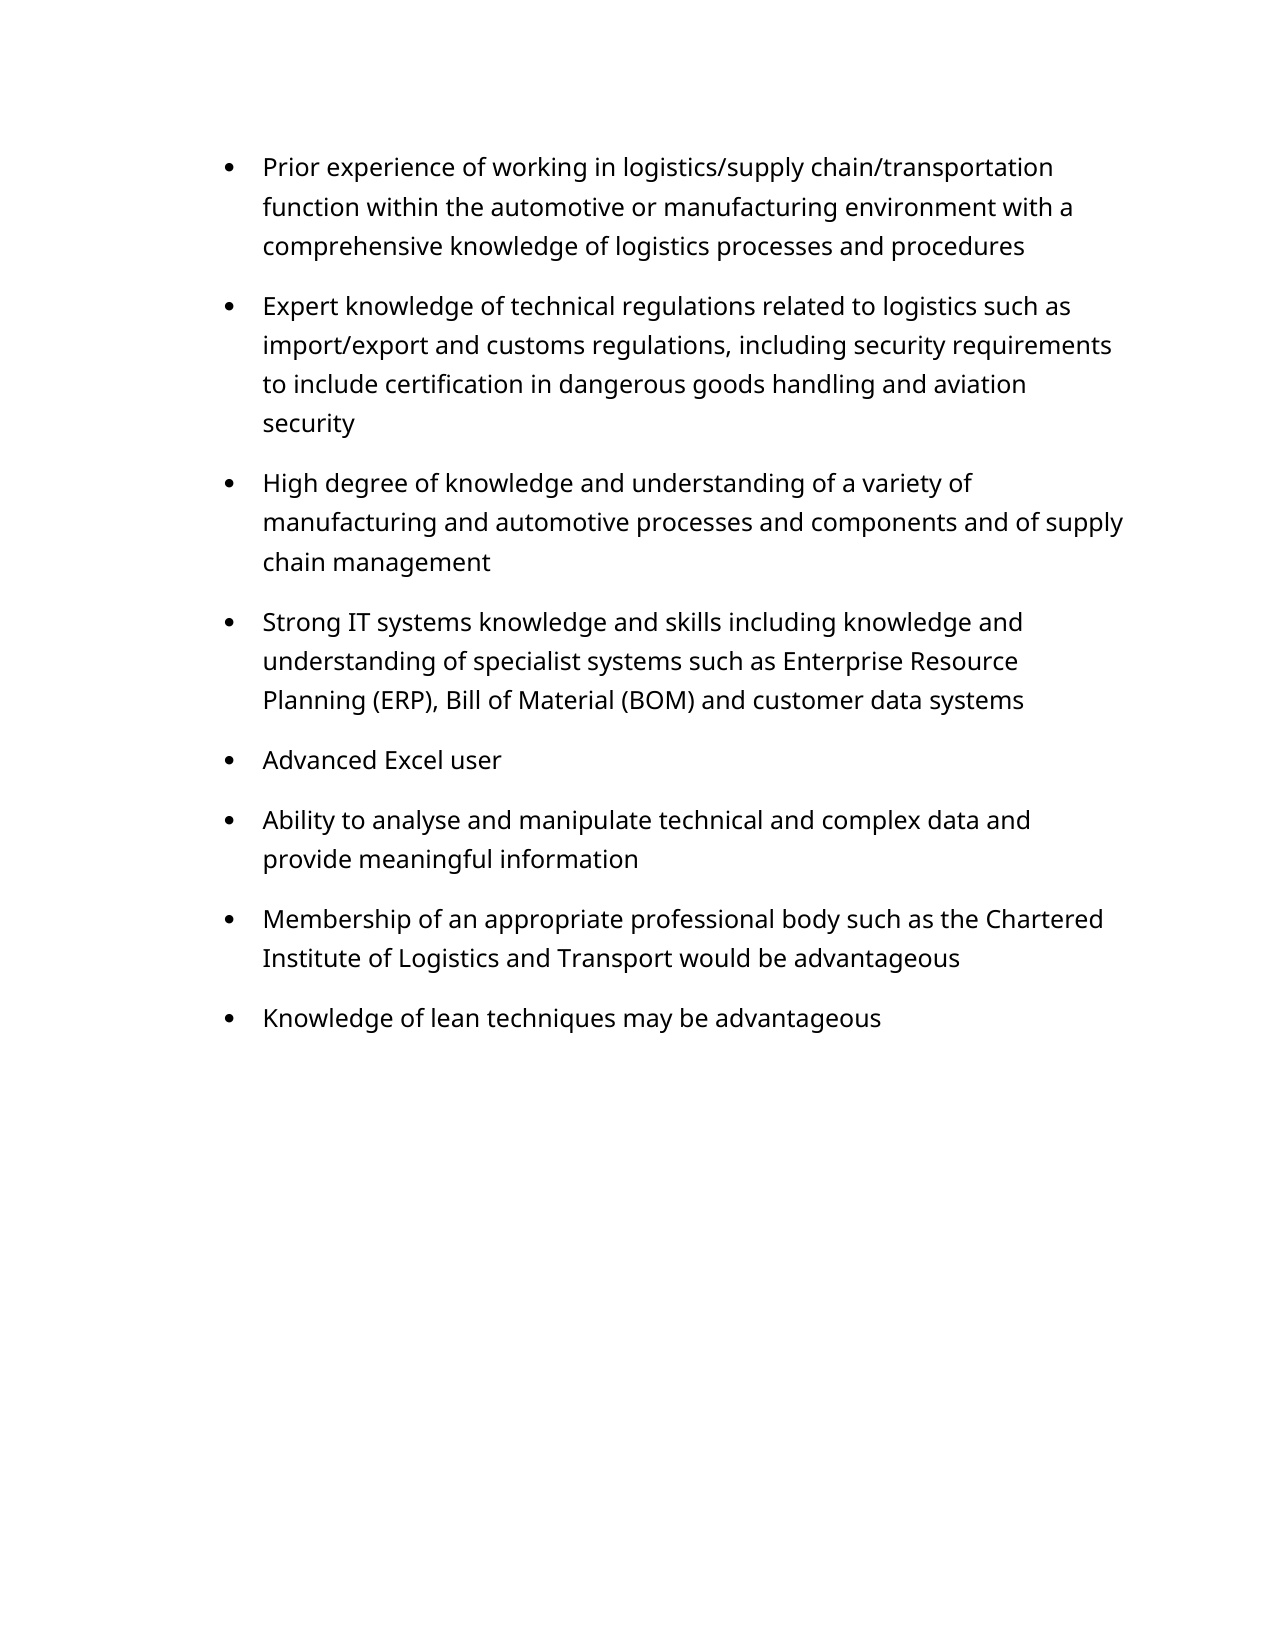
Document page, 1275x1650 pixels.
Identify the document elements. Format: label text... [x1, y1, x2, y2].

list Advanced Excel user [225, 742, 1125, 777]
list Ability to analyse and manipulate technical and complex data and provide meaningful information [225, 802, 1125, 876]
list Expert knowledge of technical regulations related to logistics such as import/export and customs regulations, including security requirements to include certification in dangerous goods handling and aviation security [225, 288, 1125, 440]
list Prior experience of working in logistics/supply chain/transportation function within the automotive or manufacturing environment with a comprehensive knowledge of logistics processes and procedures [225, 150, 1125, 262]
list Membership of an appropriate professional body such as the Chartered Institute of Logistics and Transport would be advantageous [225, 902, 1125, 975]
list Strong IT systems knowledge and skills including knowledge and understanding of specialist systems such as Enterprise Resource Planning (ERP), Bill of Material (BOM) and customer data systems [225, 604, 1125, 717]
list Knowledge of lean techniques may be advantageous [225, 1001, 1125, 1067]
list High degree of knowledge and understanding of a variety of manufacturing and automotive processes and components and of supply chain management [225, 466, 1125, 578]
